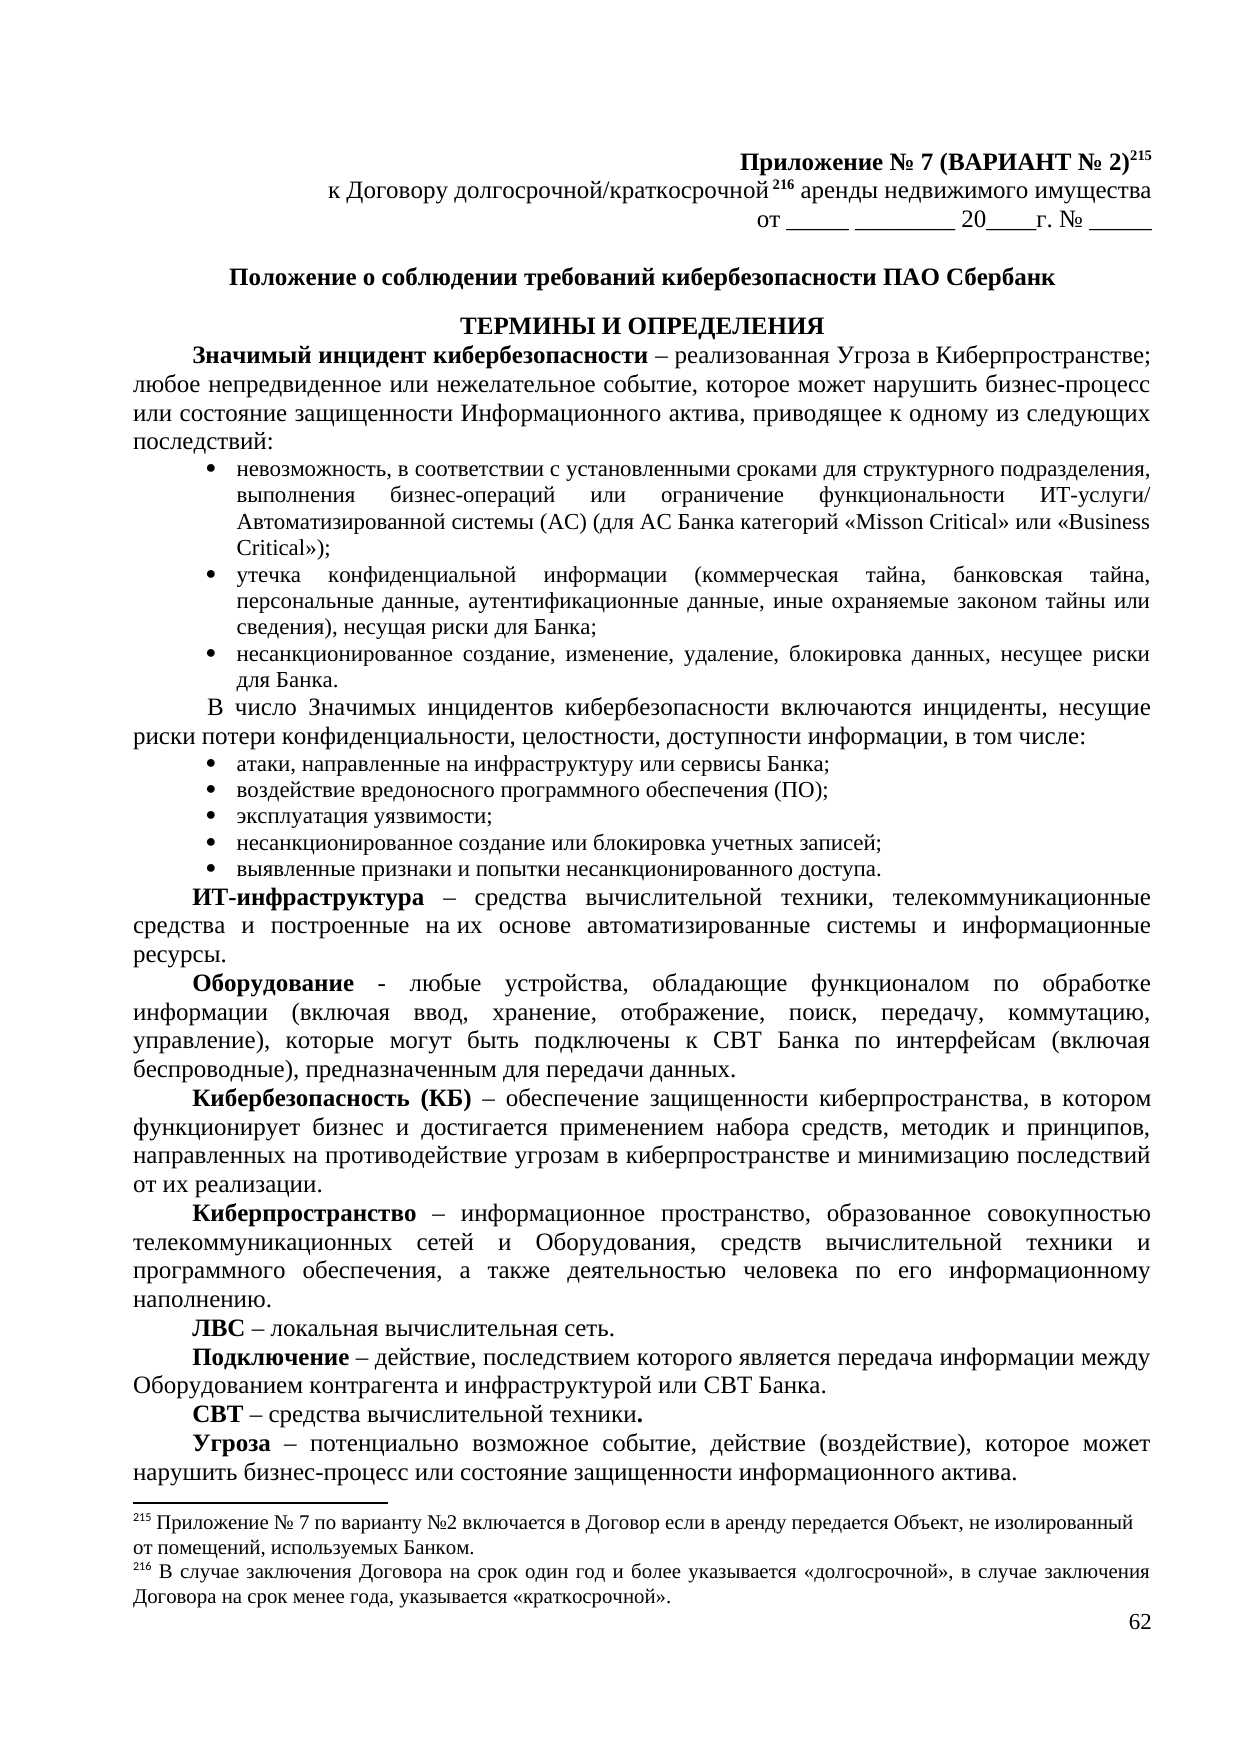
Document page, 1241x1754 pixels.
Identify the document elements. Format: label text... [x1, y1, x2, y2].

list атаки, направленные на инфраструктуру или сервисы Банка; [207, 750, 1152, 776]
list несанкционированное создание, изменение, удаление, блокировка данных, несущее риски для Банка. [207, 640, 1152, 692]
text Положение о соблюдении требований кибербезопасности ПАО Сбербанк [133, 262, 1152, 291]
list утечка конфиденциальной информации (коммерческая тайна, банковская тайна, персональные данные, аутентификационные данные, иные охраняемые законом тайны или сведения), несущая риски для Банка; [207, 561, 1152, 640]
list невозможность, в соответствии с установленными сроками для структурного подразделения, выполнения бизнес-операций или ограничение функциональности ИТ-услуги/ Автоматизированной системы (АС) (для АС Банка категорий «Misson Critical» или «Business Critical»); [207, 455, 1152, 561]
list выявленные признаки и попытки несанкционированного доступа. [207, 855, 1152, 882]
list Приложение № 7 (ВАРИАНТ № 2) [208, 147, 1152, 176]
text Оборудование - любые устройства, обладающие функционалом по обработке информации (включая ввод, хранение, отображение, поиск, передачу, коммутацию, управление), которые могут быть подключены к СВТ Банка по интерфейсам (включая беспроводные), предназначенным для передачи данных. [133, 968, 1152, 1083]
text от _____ ________ 20____г. № _____ [133, 204, 1152, 233]
text Кибербезопасность (КБ) – обеспечение защищенности киберпространства, в котором функционирует бизнес и достигается применением набора средств, методик и принципов, направленных на противодействие угрозам в киберпространстве и минимизацию последствий от их реализации. [133, 1083, 1152, 1198]
text ЛВС – локальная вычислительная сеть. [133, 1313, 1152, 1342]
text Подключение – действие, последствием которого является передача информации между Оборудованием контрагента и инфраструктурой или СВТ Банка. [133, 1342, 1152, 1399]
text Угроза – потенциально возможное событие, действие (воздействие), которое может нарушить бизнес-процесс или состояние защищенности информационного актива. [133, 1428, 1152, 1485]
text Киберпространство – информационное пространство, образованное совокупностью телекоммуникационных сетей и Оборудования, средств вычислительной техники и программного обеспечения, а также деятельностью человека по его информационному наполнению. [133, 1198, 1152, 1313]
list несанкционированное создание или блокировка учетных записей; [207, 829, 1152, 855]
text В число Значимых инцидентов кибербезопасности включаются инциденты, несущие риски потери конфиденциальности, целостности, доступности информации, в том числе: [133, 692, 1152, 750]
list эксплуатация уязвимости; [207, 803, 1152, 829]
text Значимый инцидент кибербезопасности – реализованная Угроза в Киберпространстве; любое непредвиденное или нежелательное событие, которое может нарушить бизнес-процесс или состояние защищенности Информационного актива, приводящее к одному из следующих последствий: [133, 340, 1152, 455]
text ТЕРМИНЫ И ОПРЕДЕЛЕНИЯ [133, 311, 1152, 340]
text к Договору долгосрочной/краткосрочной аренды недвижимого имущества [133, 176, 1152, 204]
list воздействие вредоносного программного обеспечения (ПО); [207, 776, 1152, 803]
text ИТ-инфраструктура – средства вычислительной техники, телекоммуникационные средства и построенные на их основе автоматизированные системы и информационные ресурсы. [133, 882, 1152, 968]
text СВТ – средства вычислительной техники. [133, 1399, 1152, 1428]
